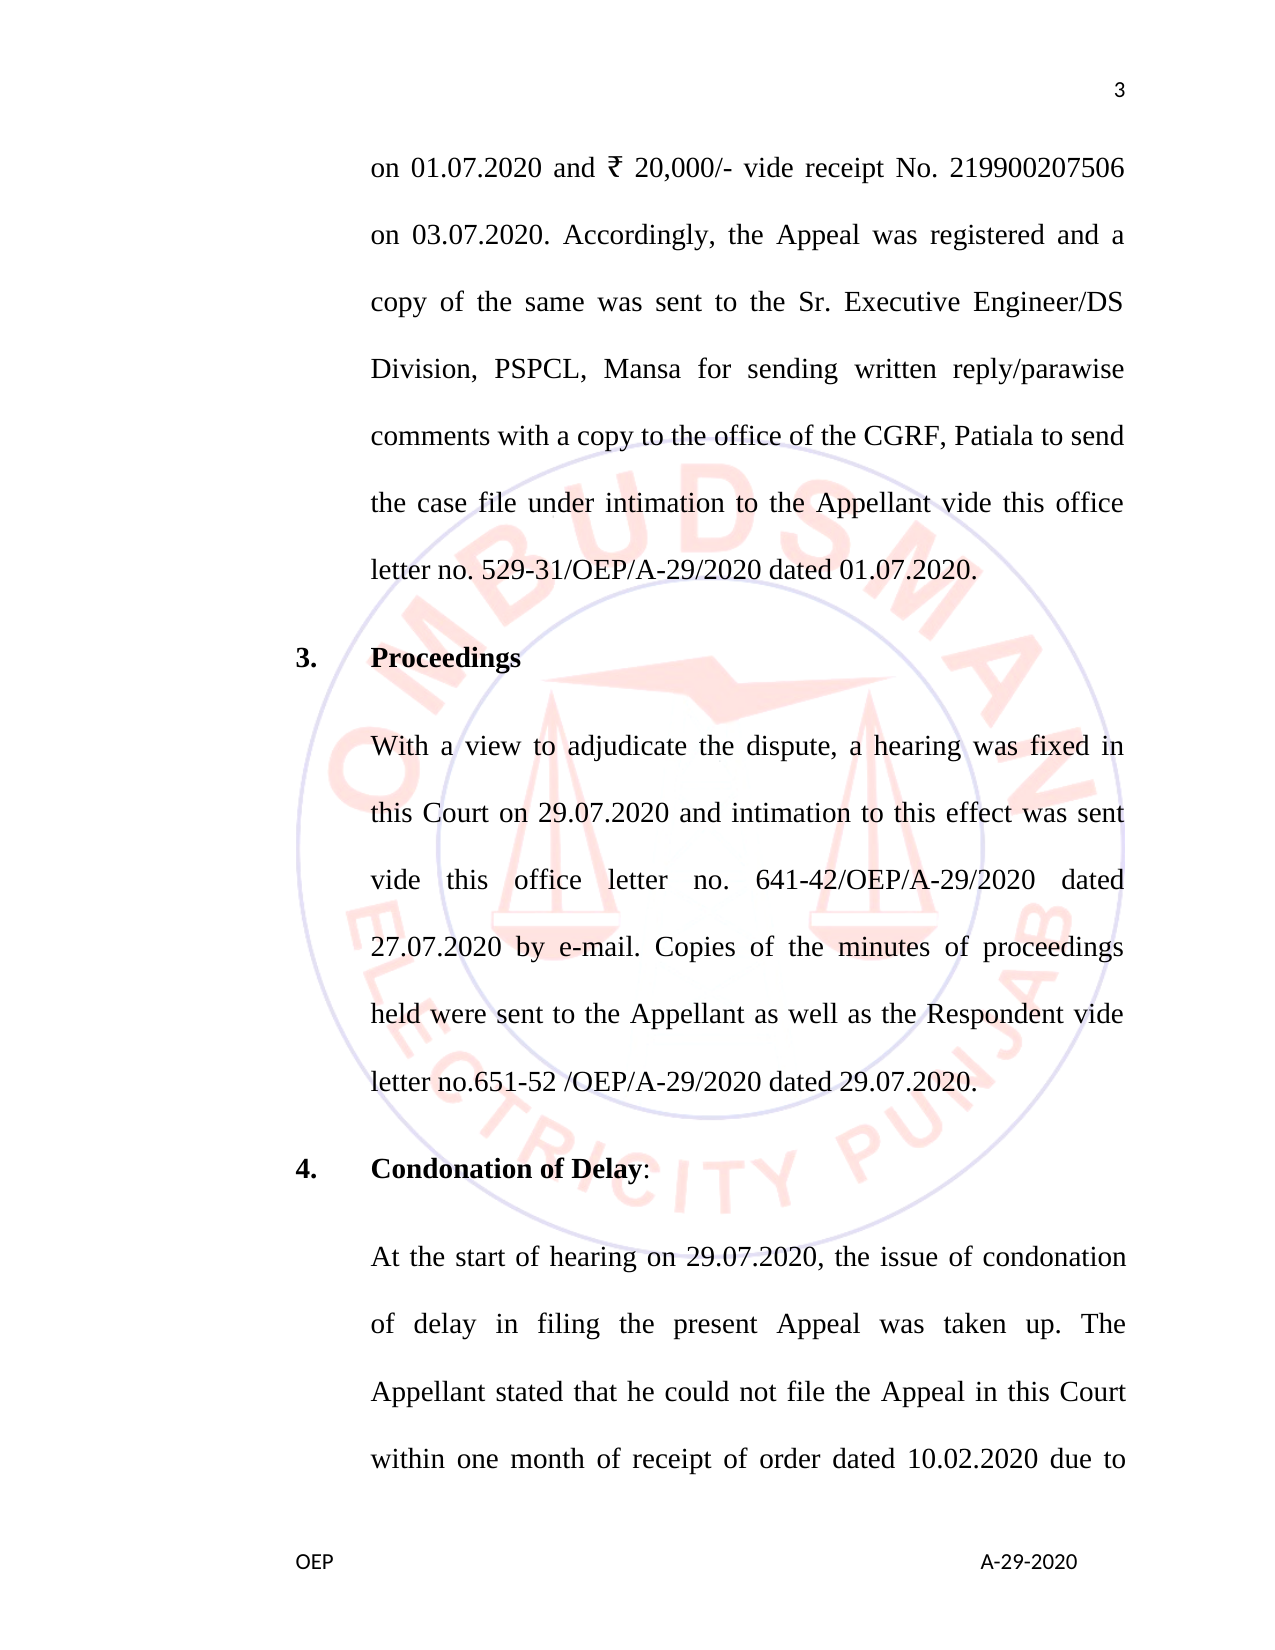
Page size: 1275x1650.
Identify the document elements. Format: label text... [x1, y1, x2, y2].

text 3. Proceedings [295, 640, 1125, 674]
text 4. Condonation of Delay: [295, 1152, 1125, 1185]
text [370, 150, 1125, 586]
text With a view to adjudicate the dispute, a hearing was fixed in this Court on 29.07.2020 and intimation to this effect was sent vide this office letter no. 641-42/OEP/A-29/2020 dated 27.07.2020 by e-mail. Copies of the minutes of proceedings held were sent to the Appellant as well as the Respondent vide letter no.651-52 /OEP/A-29/2020 dated 29.07.2020. [370, 728, 1125, 1097]
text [370, 1239, 1127, 1474]
